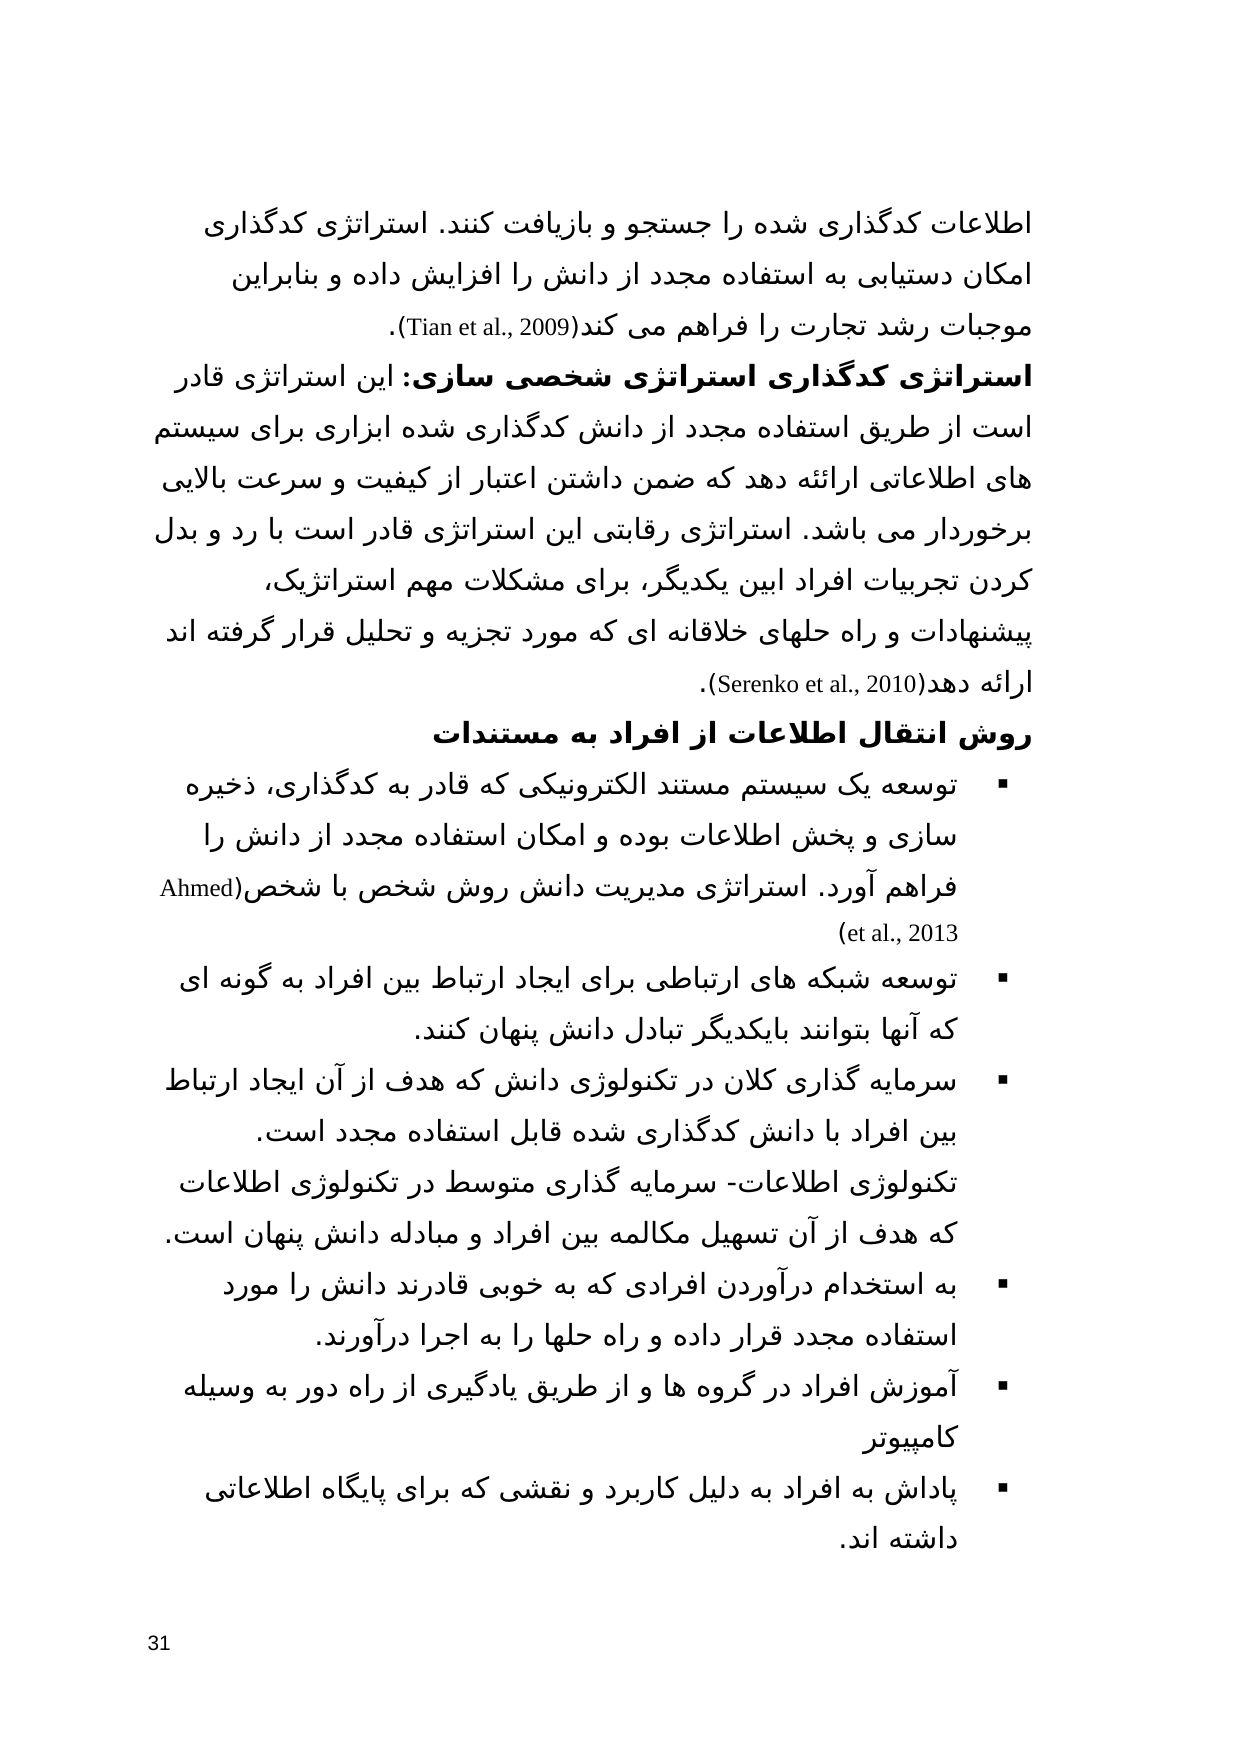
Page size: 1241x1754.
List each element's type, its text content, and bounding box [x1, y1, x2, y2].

list پاداش به افراد به دلیل کاربرد و نقشی که برای پایگاه اطلاعاتی داشته اند. [148, 1471, 996, 1556]
list توسعه یک سیستم مستند الکترونیکی که قادر به کدگذاری، ذخیره سازی و پخش اطلاعات بوده و امکان استفاده مجدد از دانش را فراهم آورد. استراتژی مدیریت دانش روش شخص با شخص(Ahmed et al., 2013) [148, 767, 996, 947]
list آموزش افراد در گروه ها و از طریق یادگیری از راه دور به وسیله کامپیوتر [148, 1369, 996, 1454]
text روش انتقال اطلاعات از افراد به مستندات [148, 716, 1033, 750]
list سرمایه گذاری کلان در تکنولوژی دانش که هدف از آن ایجاد ارتباط بین افراد با دانش کدگذاری شده قابل استفاده مجدد است. تکنولوژی اطلاعات- سرمایه گذاری متوسط در تکنولوژی اطلاعات که هدف از آن تسهیل مکالمه بین افراد و مبادله دانش پنهان است. [148, 1063, 996, 1250]
list توسعه شبکه های ارتباطی برای ایجاد ارتباط بین افراد به گونه ای که آنها بتوانند بایکدیگر تبادل دانش پنهان کنند. [148, 962, 996, 1046]
list به استخدام درآوردن افرادی که به خوبی قادرند دانش را مورد استفاده مجدد قرار داده و راه حلها را به اجرا درآورند. [148, 1267, 996, 1352]
text استراتژی کدگذاری استراتژی شخصی سازی: این استراتژی قادر است از طریق استفاده مجدد از دانش کدگذاری شده ابزاری برای سیستم های اطلاعاتی ارائئه دهد که ضمن داشتن اعتبار از کیفیت و سرعت بالایی برخوردار می باشد. استراتژی رقابتی این استراتژی قادر است با رد و بدل کردن تجربیات افراد ابین یکدیگر، برای مشکلات مهم استراتژیک، پیشنهادات و راه حلهای خلاقانه ای که مورد تجزیه و تحلیل قرار گرفته اند ارائه دهد(Serenko et al., 2010). [148, 359, 1033, 699]
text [148, 207, 1033, 343]
